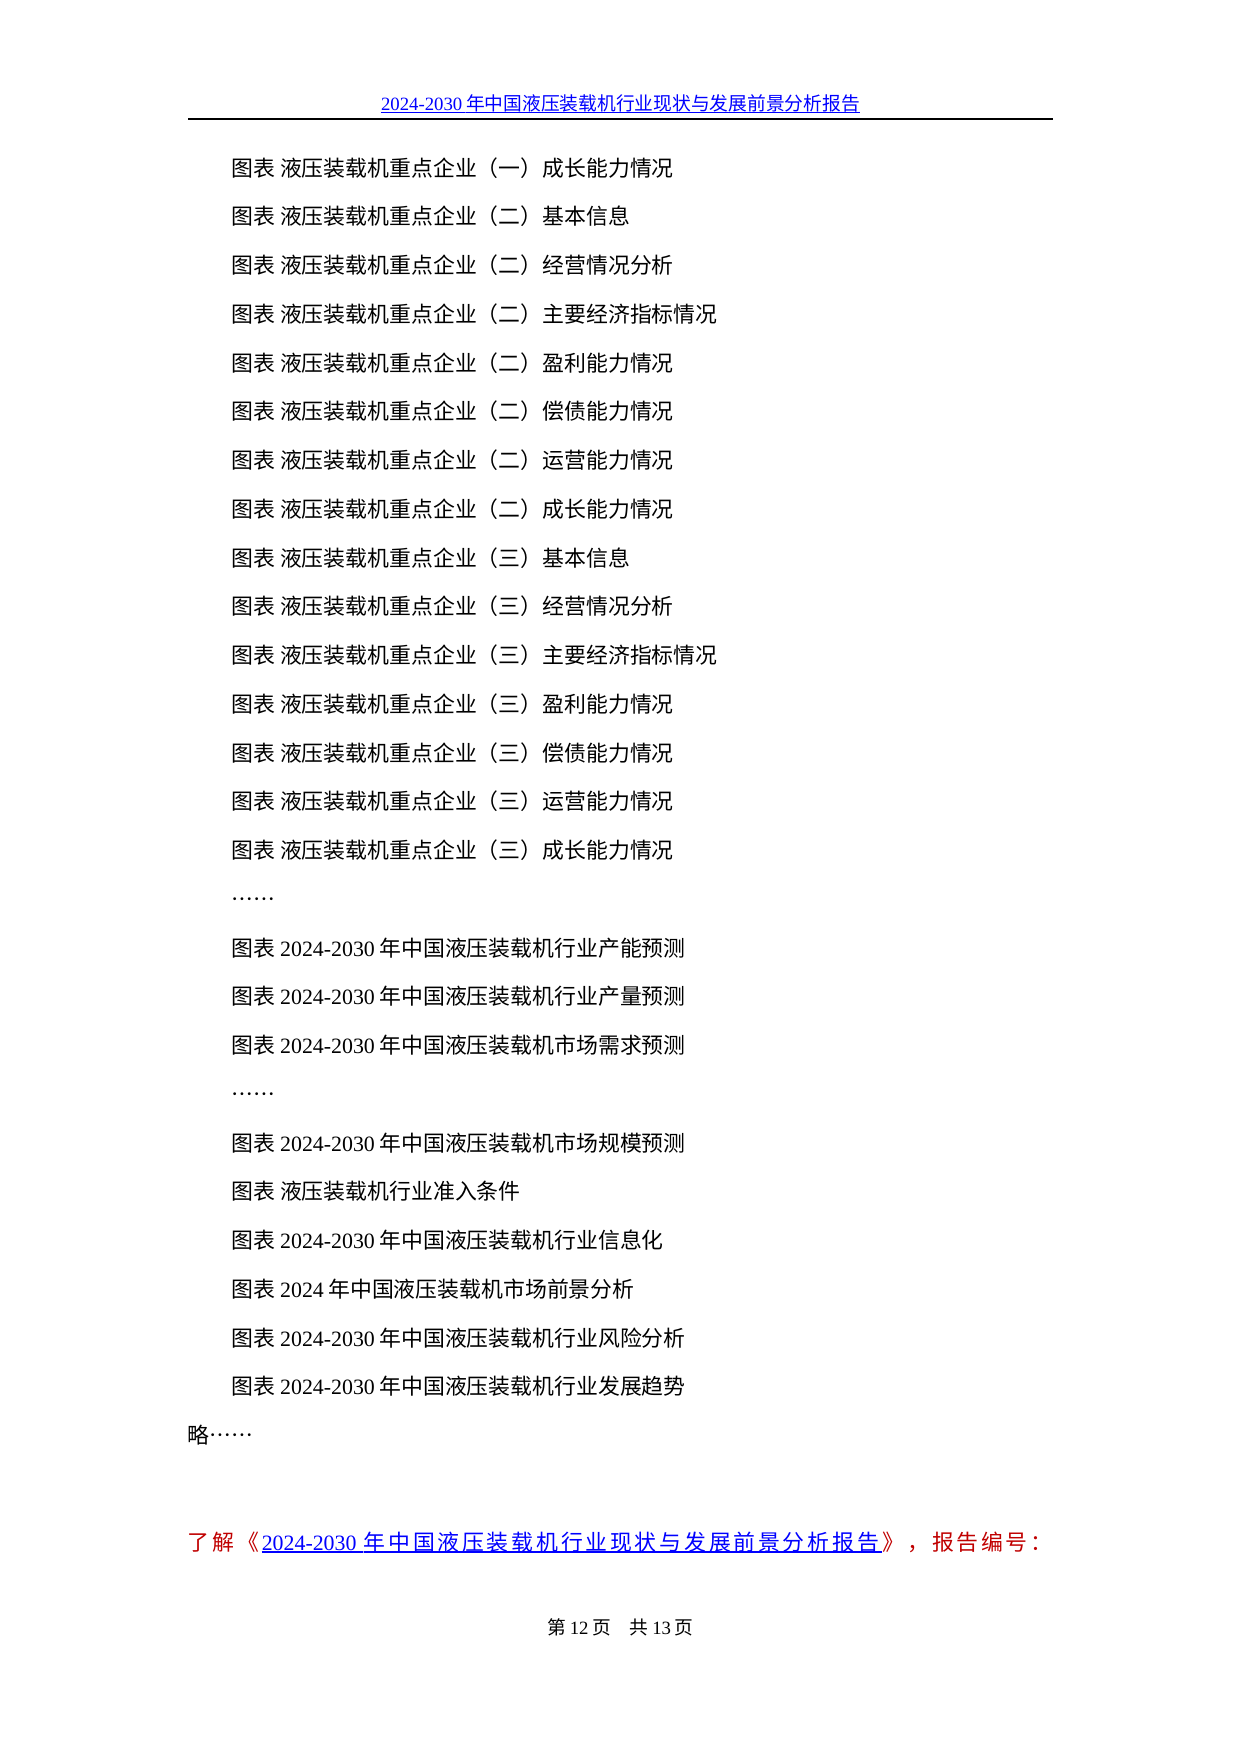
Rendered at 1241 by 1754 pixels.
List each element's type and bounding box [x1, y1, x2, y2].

text [187, 150, 1053, 1450]
text [187, 1524, 1053, 1557]
